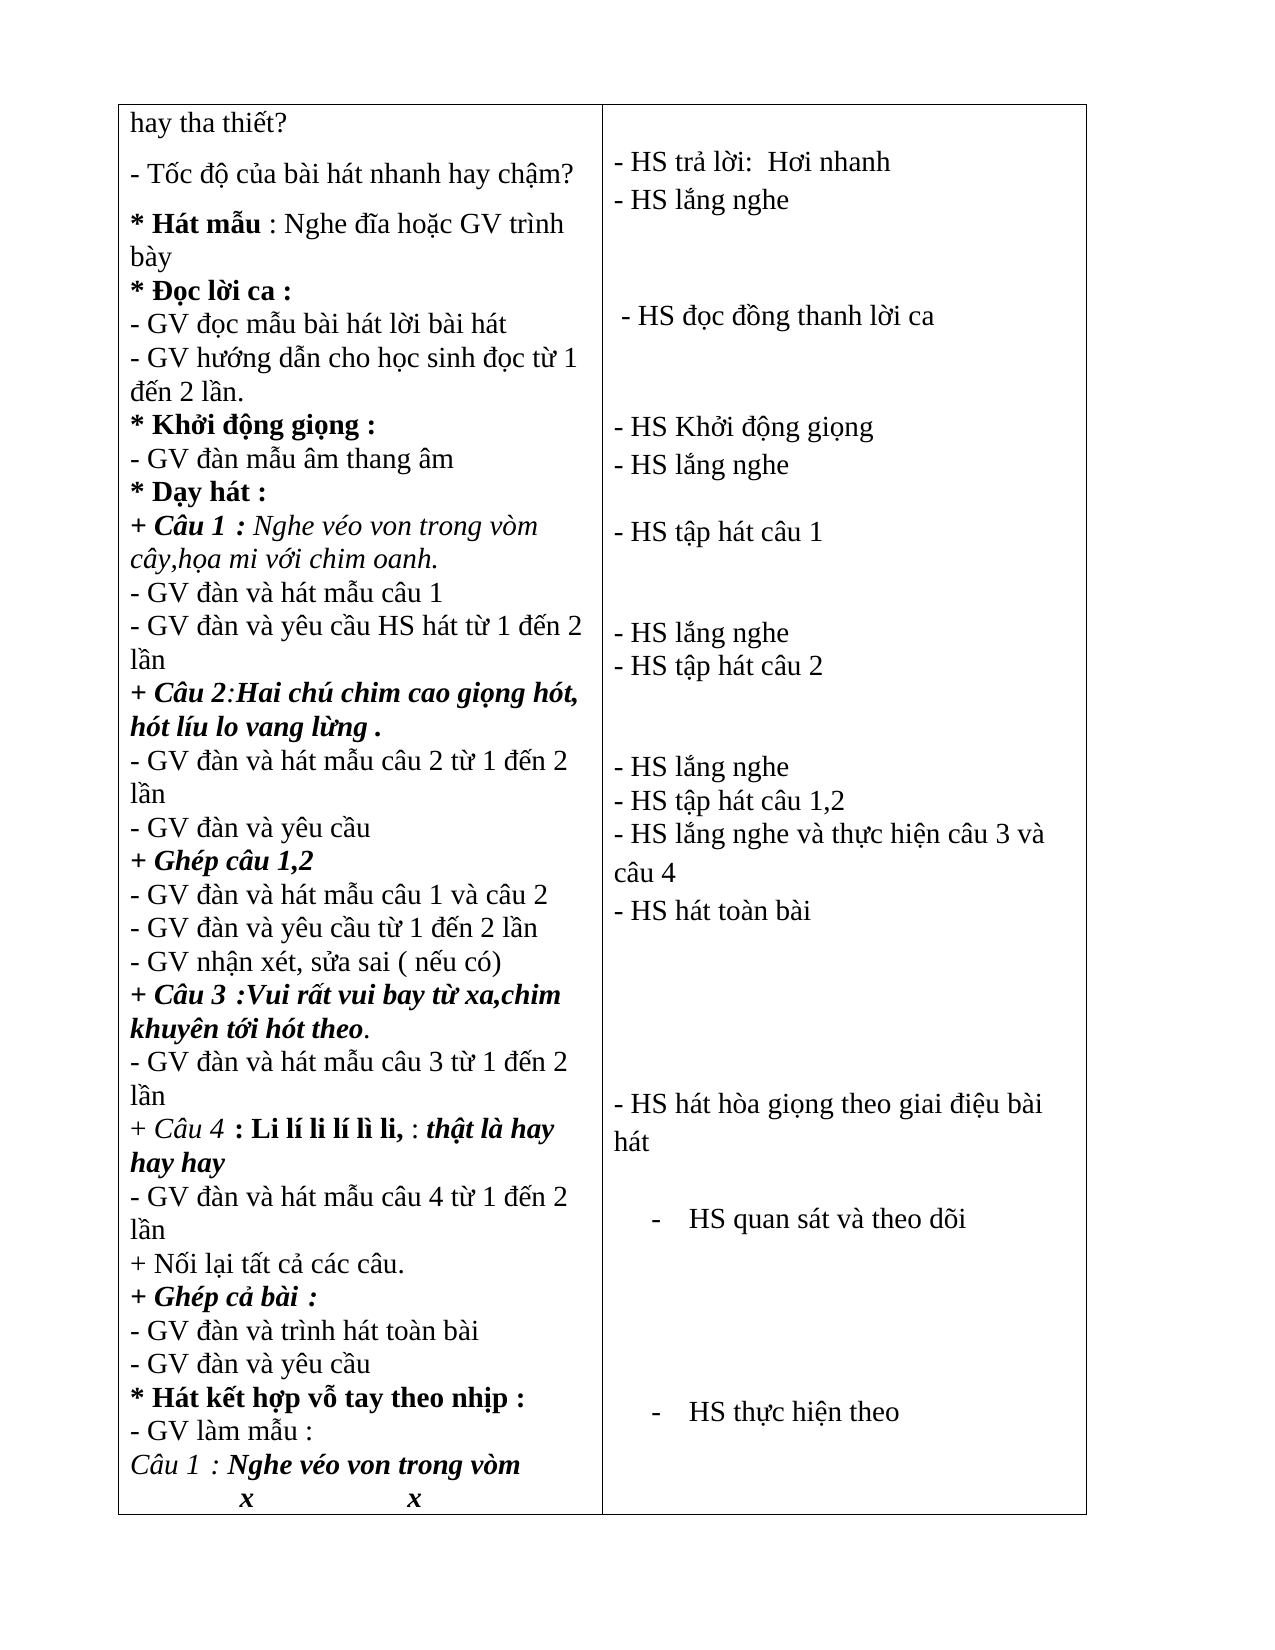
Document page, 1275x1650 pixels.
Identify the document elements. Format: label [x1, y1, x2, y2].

table_cell [603, 105, 1086, 1514]
table_cell [119, 105, 602, 1514]
